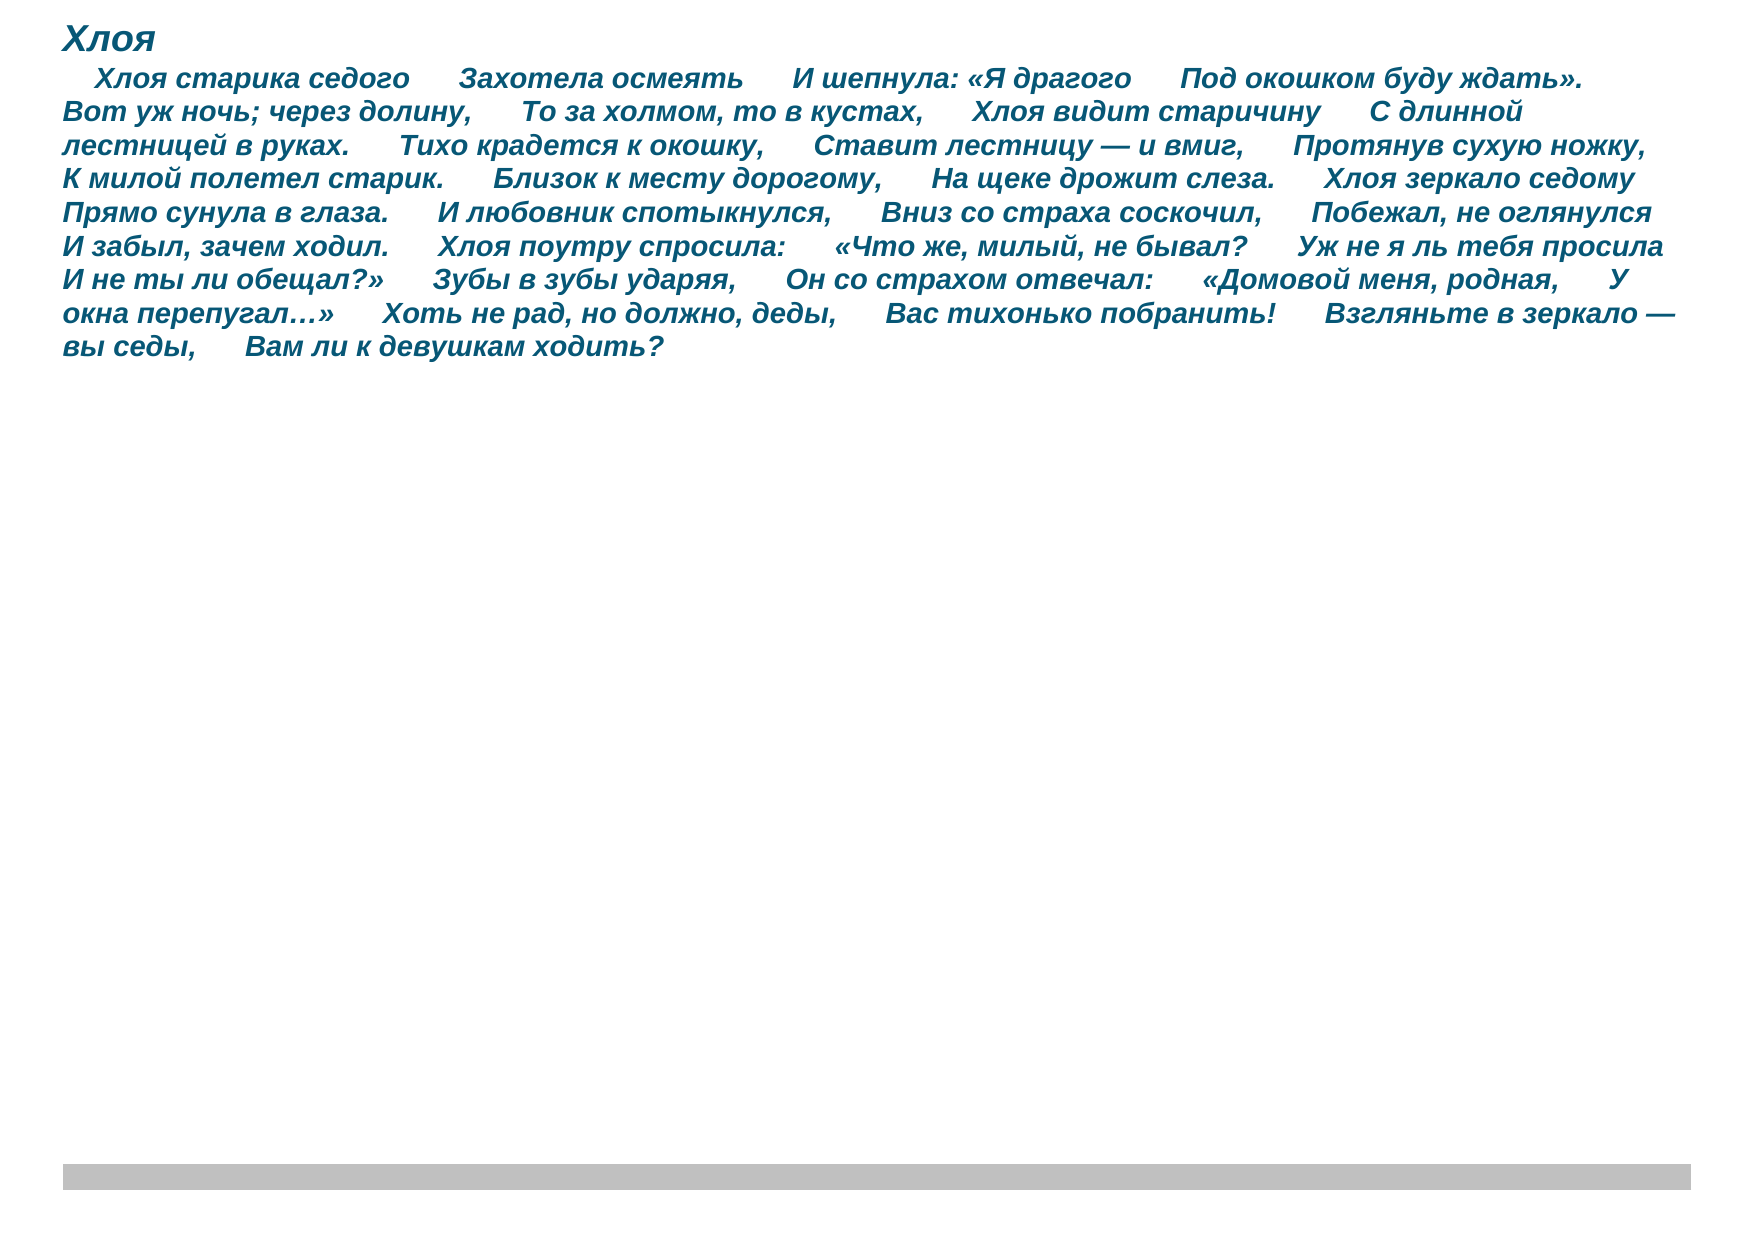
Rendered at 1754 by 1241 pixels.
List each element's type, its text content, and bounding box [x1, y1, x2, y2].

text Хлоя старика седого [62, 61, 1691, 363]
subtitle Хлоя [62, 17, 1691, 60]
